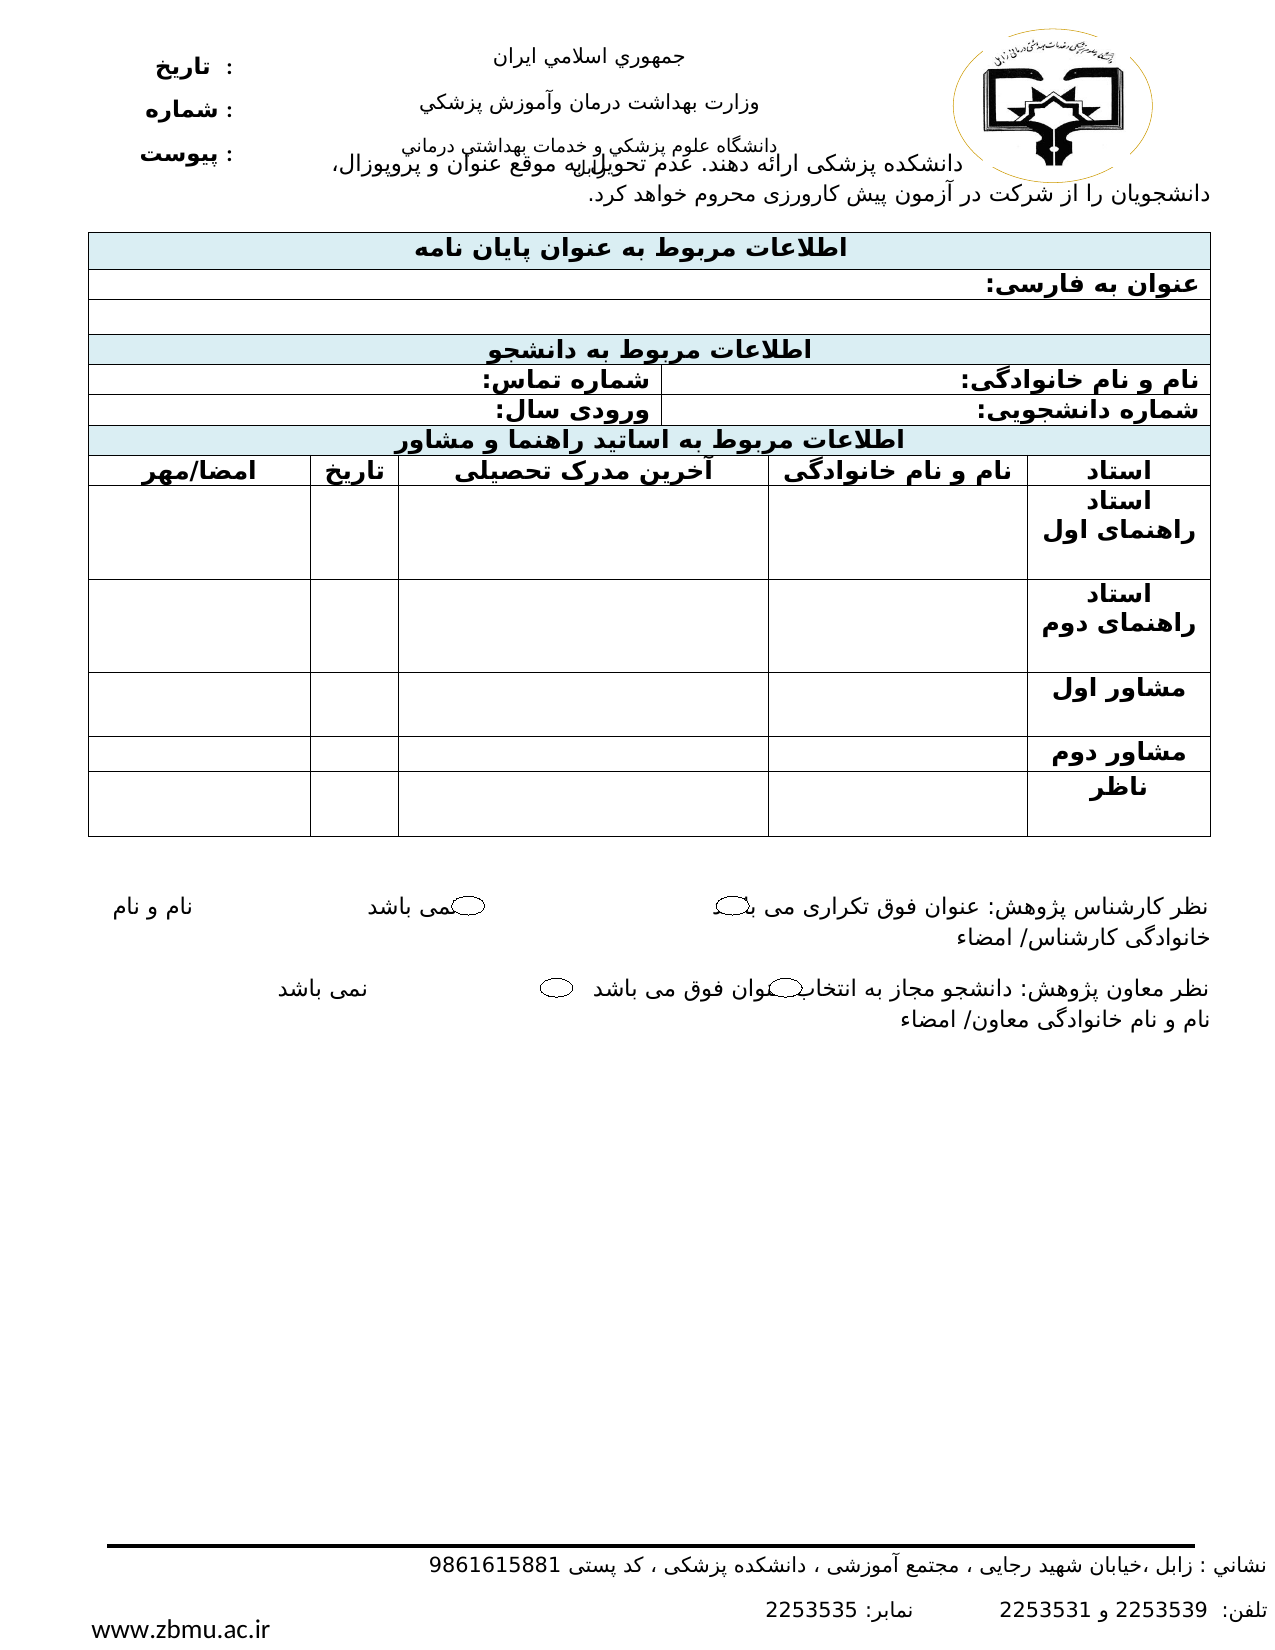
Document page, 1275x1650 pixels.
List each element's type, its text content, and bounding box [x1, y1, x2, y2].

table_cell [89, 580, 310, 672]
table_cell نام و نام خانوادگی: [662, 365, 1210, 394]
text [89, 150, 1211, 207]
table_cell [89, 737, 310, 771]
table_cell [311, 580, 398, 672]
table_cell مشاور دوم [1028, 737, 1210, 771]
table_cell آخرین مدرک تحصیلی [399, 456, 768, 485]
table_cell [769, 486, 1027, 578]
table_cell شماره تماس: [89, 365, 661, 394]
table_cell [89, 673, 310, 736]
table_cell [769, 737, 1027, 771]
table_cell [769, 673, 1027, 736]
table_header اطلاعات مربوط به عنوان پایان نامه [89, 233, 1210, 269]
table_cell [399, 486, 768, 578]
table_cell امضا/مهر [89, 456, 310, 485]
table_cell عنوان به فارسی: [89, 270, 1210, 299]
table_cell [769, 772, 1027, 836]
text نظر کارشناس پژوهش: عنوان فوق تکراری می باشد نمی باشد نام و نام خانوادگی کارشناس/ امضاء [89, 893, 1211, 951]
table_cell [89, 772, 310, 836]
table_cell استاد راهنمای اول [1028, 486, 1210, 578]
picture [982, 37, 1130, 167]
table_cell [399, 673, 768, 736]
table_cell [311, 737, 398, 771]
table_cell شماره دانشجویی: [662, 395, 1210, 424]
table_cell [399, 580, 768, 672]
table_cell [399, 737, 768, 771]
table_cell استاد راهنمای دوم [1028, 580, 1210, 672]
table_cell ورودی سال: [89, 395, 661, 424]
table_cell اطلاعات مربوط به اساتید راهنما و مشاور [89, 426, 1210, 455]
table_cell [89, 486, 310, 578]
table_cell ناظر [1028, 772, 1210, 836]
table_cell [769, 580, 1027, 672]
table_cell [89, 300, 1210, 334]
table_cell استاد [1028, 456, 1210, 485]
text نظر معاون پژوهش: دانشجو مجاز به انتخاب عنوان فوق می باشد نمی باشد نام و نام خانوادگی معاون/ امضاء [89, 975, 1211, 1033]
table_cell تاریخ [311, 456, 398, 485]
table_cell [311, 673, 398, 736]
table_cell [399, 772, 768, 836]
table_cell اطلاعات مربوط به دانشجو [89, 335, 1210, 364]
table_cell مشاور اول [1028, 673, 1210, 736]
table_cell نام و نام خانوادگی [769, 456, 1027, 485]
table_cell [311, 486, 398, 578]
table_cell [311, 772, 398, 836]
